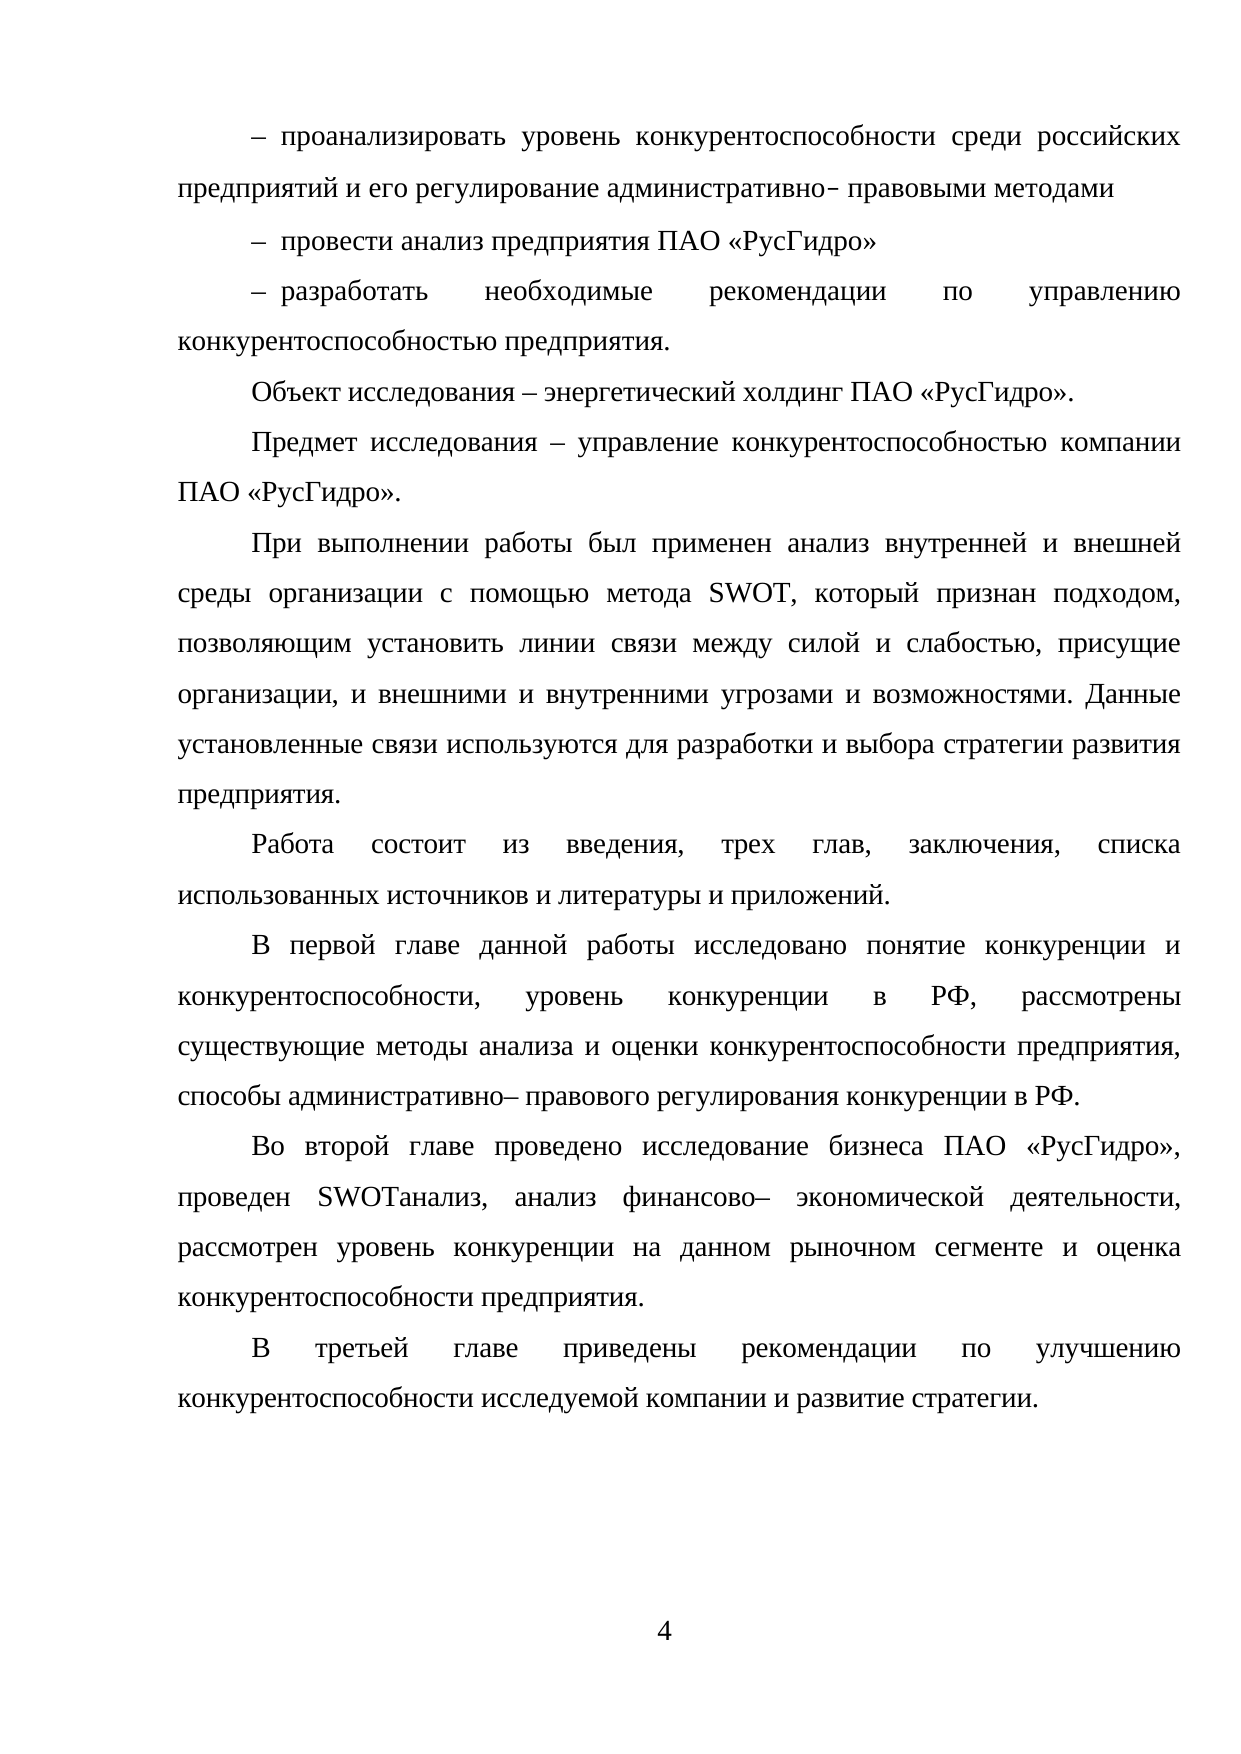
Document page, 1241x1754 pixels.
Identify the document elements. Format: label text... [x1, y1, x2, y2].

text Работа состоит из введения, трех глав, заключения, списка использованных источников и литературы и приложений. [177, 827, 1181, 911]
list разработать необходимые рекомендации по управлению конкурентоспособностью предприятия. [177, 273, 1181, 357]
text В третьей главе приведены рекомендации по улучшению конкурентоспособности исследуемой компании и развитие стратегии. [177, 1330, 1181, 1414]
text Предмет исследования – управление конкурентоспособностью компании ПАО «РусГидро». [177, 424, 1181, 508]
text Во второй главе проведено исследование бизнеса ПАО «РусГидро», проведен SWOTанализ, анализ финансово– экономической деятельности, рассмотрен уровень конкуренции на данном рыночном сегменте и оценка конкурентоспособности предприятия. [177, 1128, 1181, 1313]
list провести анализ предприятия ПАО «РусГидро» [177, 223, 1181, 256]
text В первой главе данной работы исследовано понятие конкуренции и конкурентоспособности, уровень конкуренции в РФ, рассмотрены существующие методы анализа и оценки конкурентоспособности предприятия, способы административно– правового регулирования конкуренции в РФ. [177, 927, 1181, 1112]
list проанализировать уровень конкурентоспособности среди российских предприятий и его регулирование административно– правовыми методами [177, 118, 1181, 205]
text Объект исследования – энергетический холдинг ПАО «РусГидро». [177, 374, 1181, 407]
text При выполнении работы был применен анализ внутренней и внешней среды организации с помощью метода SWOT, который признан подходом, позволяющим установить линии связи между силой и слабостью, присущие организации, и внешними и внутренними угрозами и возможностями. Данные установленные связи используются для разработки и выбора стратегии развития предприятия. [177, 525, 1181, 810]
